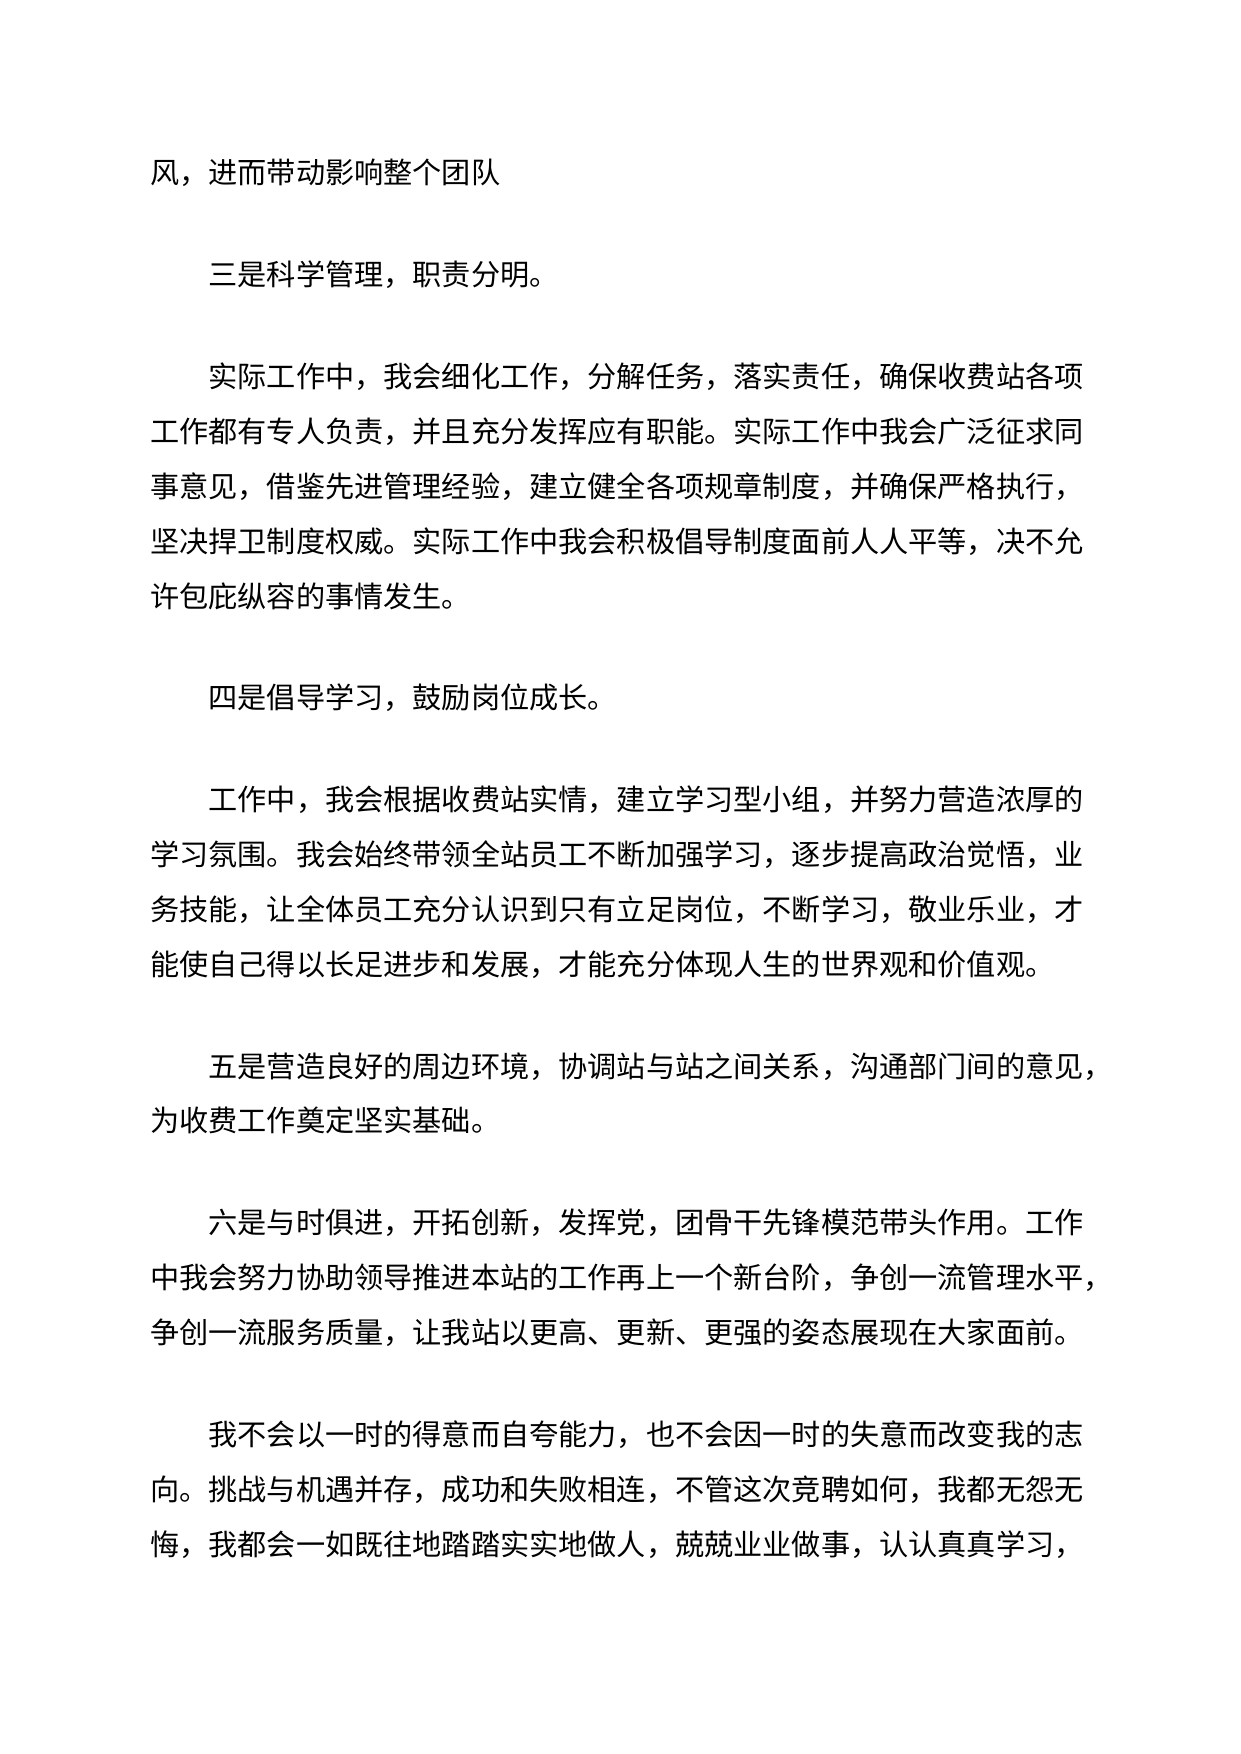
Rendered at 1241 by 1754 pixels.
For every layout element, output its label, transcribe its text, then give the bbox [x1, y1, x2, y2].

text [150, 150, 1090, 192]
text 六是与时俱进，开拓创新，发挥党，团骨干先锋模范带头作用。工作中我会努力协助领导推进本站的工作再上一个新台阶，争创一流管理水平，争创一流服务质量，让我站以更高、更新、更强的姿态展现在大家面前。 [150, 1200, 1090, 1352]
text 五是营造良好的周边环境，协调站与站之间关系，沟通部门间的意见，为收费工作奠定坚实基础。 [150, 1043, 1090, 1140]
text 工作中，我会根据收费站实情，建立学习型小组，并努力营造浓厚的学习氛围。我会始终带领全站员工不断加强学习，逐步提高政治觉悟，业务技能，让全体员工充分认识到只有立足岗位，不断学习，敬业乐业，才能使自己得以长足进步和发展，才能充分体现人生的世界观和价值观。 [150, 777, 1090, 984]
text 实际工作中，我会细化工作，分解任务，落实责任，确保收费站各项工作都有专人负责，并且充分发挥应有职能。实际工作中我会广泛征求同事意见，借鉴先进管理经验，建立健全各项规章制度，并确保严格执行，坚决捍卫制度权威。实际工作中我会积极倡导制度面前人人平等，决不允许包庇纵容的事情发生。 [150, 353, 1090, 615]
text 三是科学管理，职责分明。 [150, 252, 1090, 294]
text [150, 1411, 1090, 1563]
text 四是倡导学习，鼓励岗位成长。 [150, 675, 1090, 717]
